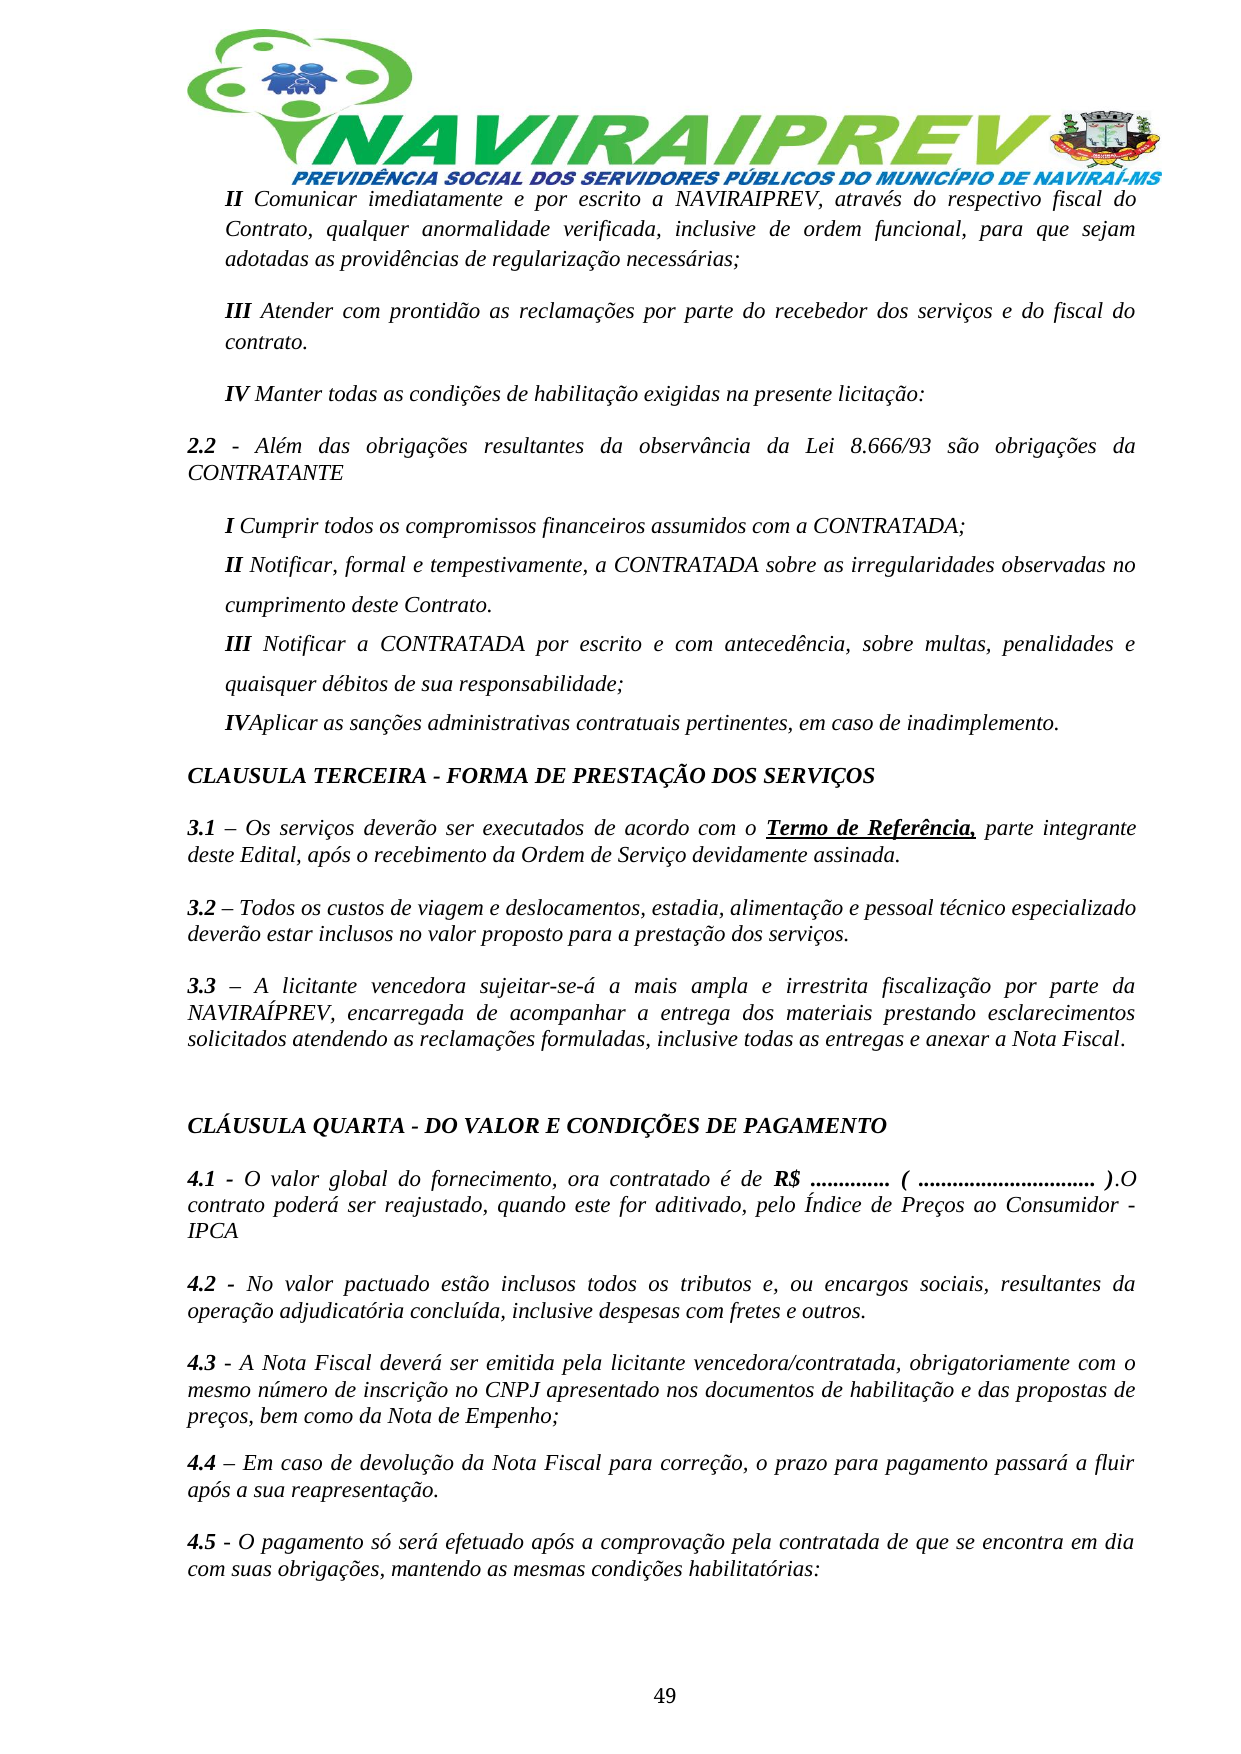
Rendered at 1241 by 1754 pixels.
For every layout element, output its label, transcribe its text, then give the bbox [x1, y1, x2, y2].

text CLAUSULA TERCEIRA - FORMA DE PRESTAÇÃO DOS SERVIÇOS [187, 762, 1137, 788]
text II Notificar, formal e tempestivamente, a CONTRATADA sobre as irregularidades observadas no cumprimento deste Contrato. [225, 551, 1137, 617]
text 4.2 - No valor pactuado estão inclusos todos os tributos e, ou encargos sociais, resultantes da operação adjudicatória concluída, inclusive despesas com fretes e outros. [187, 1270, 1137, 1323]
text I Cumprir todos os compromissos financeiros assumidos com a CONTRATADA; [225, 512, 1137, 538]
text IVAplicar as sanções administrativas contratuais pertinentes, em caso de inadimplemento. [225, 709, 1137, 735]
text 2.2 - Além das obrigações resultantes da observância da Lei 8.666/93 são obrigações da CONTRATANTE [187, 433, 1137, 485]
text III Notificar a CONTRATADA por escrito e com antecedência, sobre multas, penalidades e quaisquer débitos de sua responsabilidade; [225, 630, 1137, 696]
text III Atender com prontidão as reclamações por parte do recebedor dos serviços e do fiscal do contrato. [225, 297, 1137, 354]
text 3.2 – Todos os custos de viagem e deslocamentos, estadia, alimentação e pessoal técnico especializado deverão estar inclusos no valor proposto para a prestação dos serviços. [187, 893, 1137, 946]
text 4.4 – Em caso de devolução da Nota Fiscal para correção, o prazo para pagamento passará a fluir após a sua reapresentação. [187, 1449, 1137, 1502]
list 4.3 - A Nota Fiscal deverá ser emitida pela licitante vencedora/contratada, obrigatoriamente com o mesmo número de inscrição no CNPJ apresentado nos documentos de habilitação e das propostas de preços, bem como da Nota de Empenho; [187, 1349, 1137, 1428]
text II Comunicar imediatamente e por escrito a NAVIRAIPREV, através do respectivo fiscal do Contrato, qualquer anormalidade verificada, inclusive de ordem funcional, para que sejam adotadas as providências de regularização necessárias; [225, 185, 1137, 272]
text 3.1 – Os serviços deverão ser executados de acordo com o Termo de Referência, parte integrante deste Edital, após o recebimento da Ordem de Serviço devidamente assinada. [187, 814, 1137, 867]
text IV Manter todas as condições de habilitação exigidas na presente licitação: [225, 380, 1137, 406]
picture [187, 29, 1162, 185]
text 4.1 - O valor global do fornecimento, ora contratado é de R$ .............. ( ............................... ).O contrato poderá ser reajustado, quando este for aditivado, pelo Índice de Preços ao Consumidor - IPCA [187, 1165, 1137, 1244]
text 4.5 - O pagamento só será efetuado após a comprovação pela contratada de que se encontra em dia com suas obrigações, mantendo as mesmas condições habilitatórias: [187, 1528, 1137, 1581]
text CLÁUSULA QUARTA - DO VALOR E CONDIÇÕES DE PAGAMENTO [187, 1112, 1201, 1138]
text 3.3 – A licitante vencedora sujeitar-se-á a mais ampla e irrestrita fiscalização por parte da NAVIRAÍPREV, encarregada de acompanhar a entrega dos materiais prestando esclarecimentos solicitados atendendo as reclamações formuladas, inclusive todas as entregas e anexar a Nota Fiscal. [187, 973, 1137, 1052]
